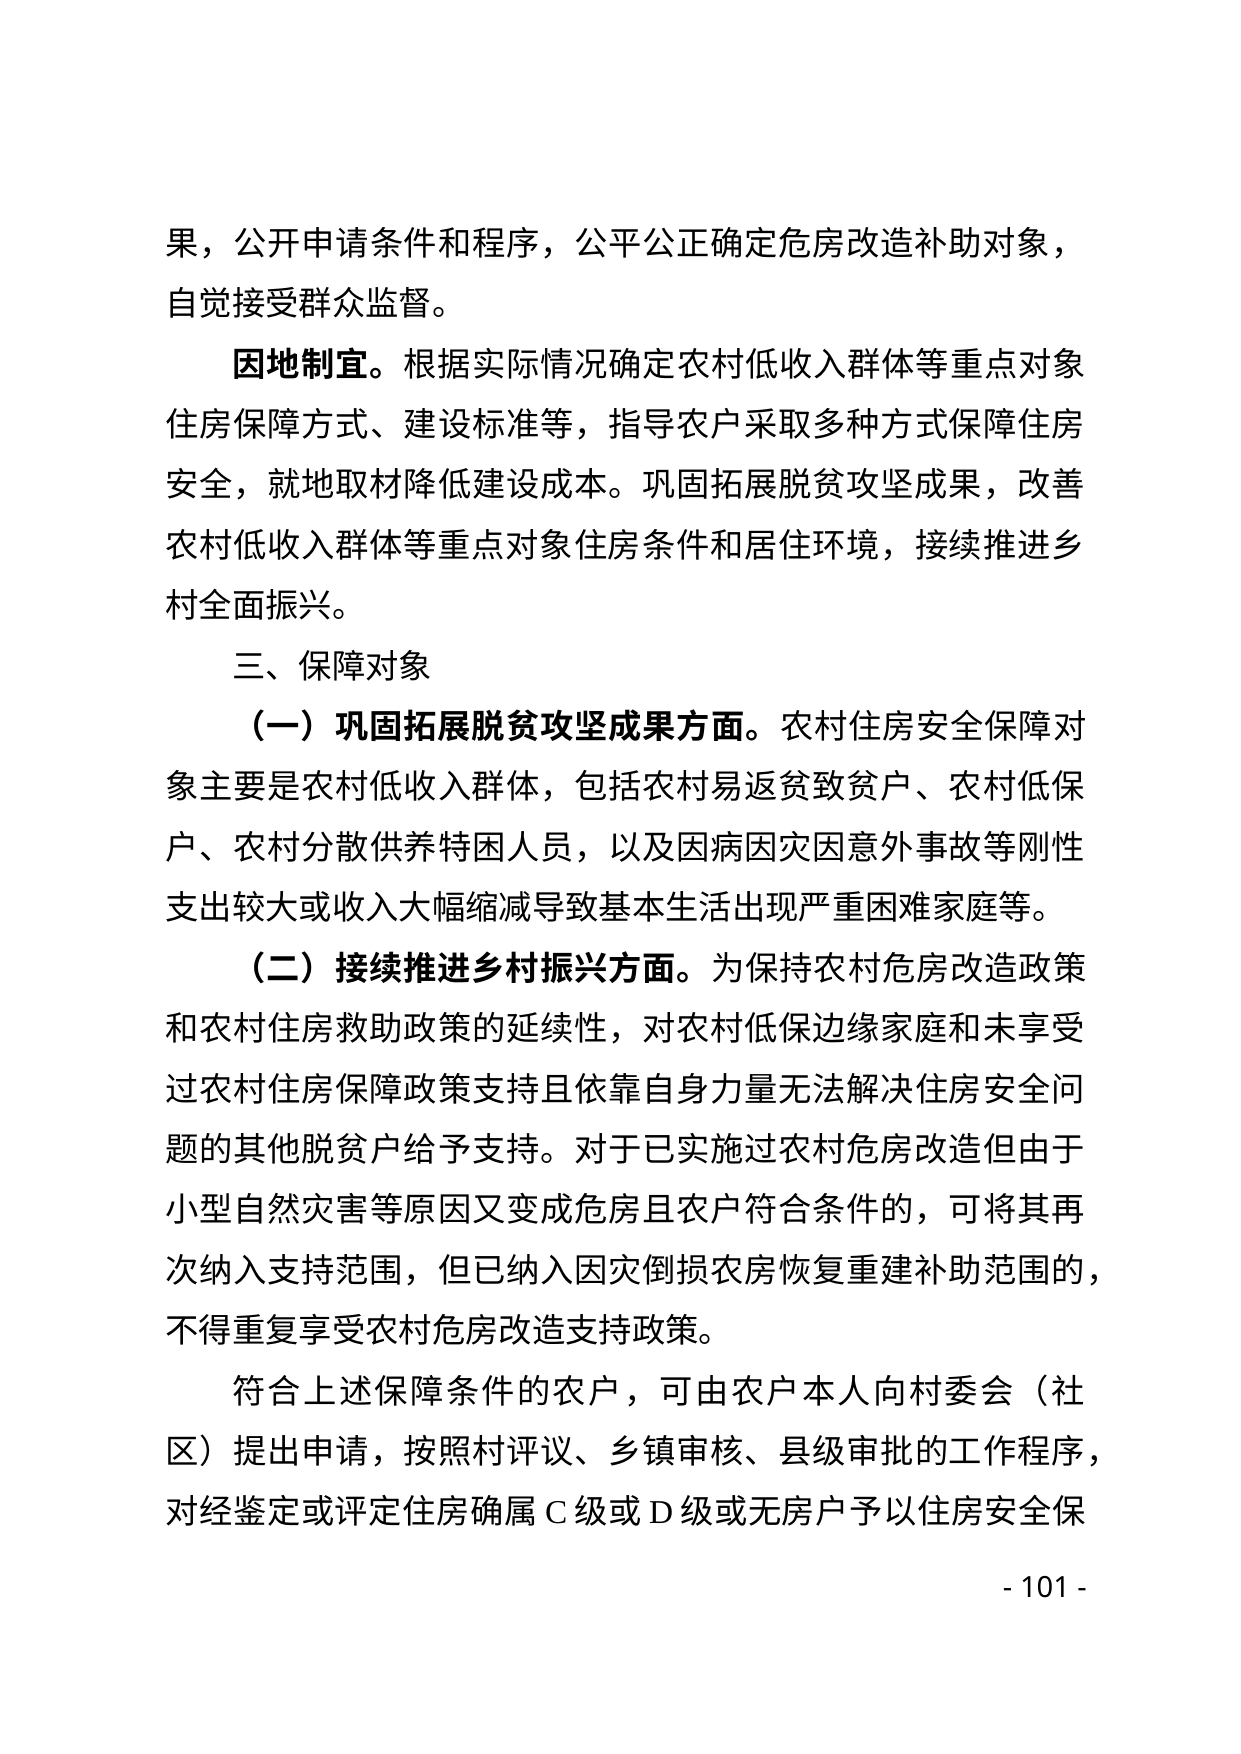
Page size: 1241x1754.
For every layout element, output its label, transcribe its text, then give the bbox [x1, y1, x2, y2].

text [165, 1355, 1087, 1536]
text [165, 207, 1087, 328]
text （一）巩固拓展脱贫攻坚成果方面。农村住房安全保障对象主要是农村低收入群体，包括农村易返贫致贫户、农村低保户、农村分散供养特困人员，以及因病因灾因意外事故等刚性支出较大或收入大幅缩减导致基本生活出现严重困难家庭等。 [165, 690, 1087, 932]
text （二）接续推进乡村振兴方面。为保持农村危房改造政策和农村住房救助政策的延续性，对农村低保边缘家庭和未享受过农村住房保障政策支持且依靠自身力量无法解决住房安全问题的其他脱贫户给予支持。对于已实施过农村危房改造但由于小型自然灾害等原因又变成危房且农户符合条件的，可将其再次纳入支持范围，但已纳入因灾倒损农房恢复重建补助范围的，不得重复享受农村危房改造支持政策。 [165, 932, 1087, 1355]
text 三、保障对象 [165, 630, 1087, 690]
text 因地制宜。根据实际情况确定农村低收入群体等重点对象住房保障方式、建设标准等，指导农户采取多种方式保障住房安全，就地取材降低建设成本。巩固拓展脱贫攻坚成果，改善农村低收入群体等重点对象住房条件和居住环境，接续推进乡村全面振兴。 [165, 328, 1087, 630]
